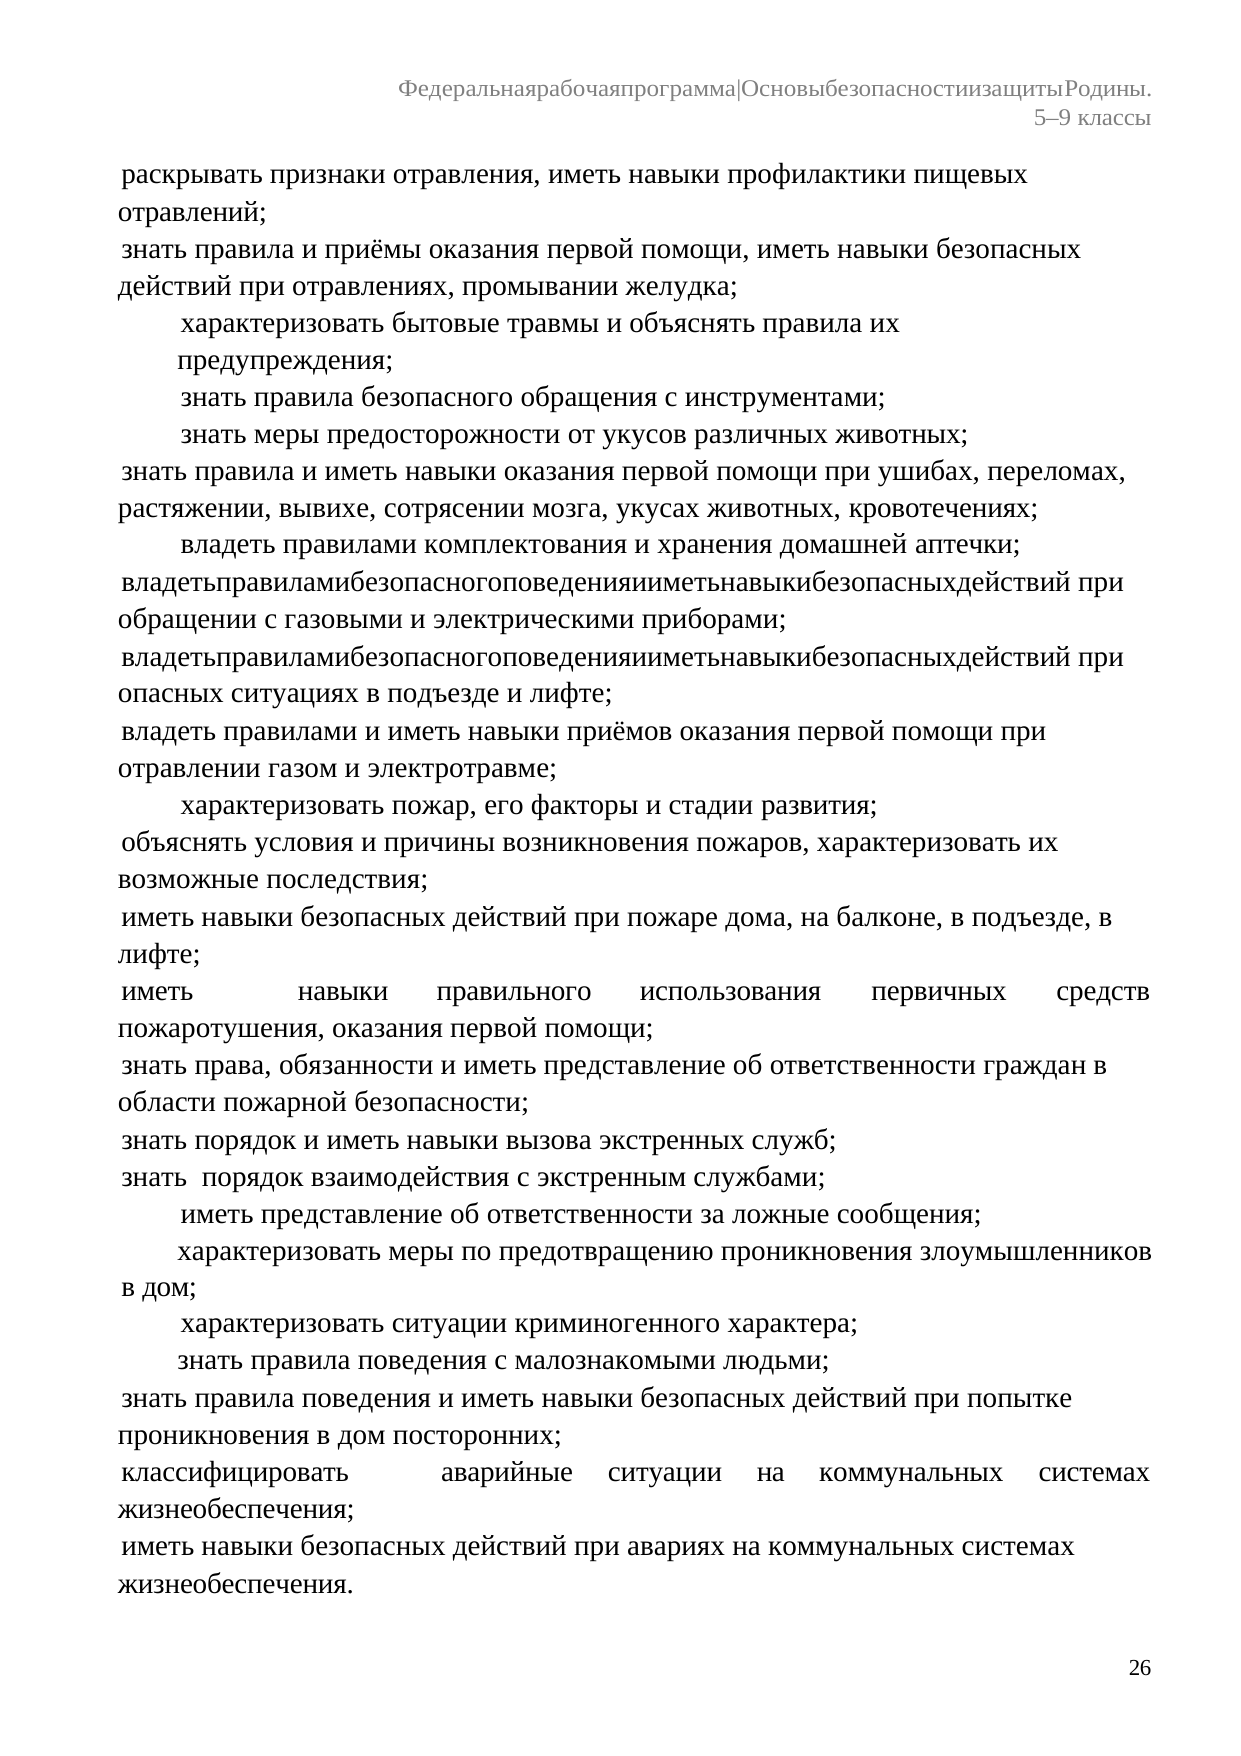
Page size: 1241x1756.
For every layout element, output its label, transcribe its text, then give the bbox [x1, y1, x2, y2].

text знать права, обязанности и иметь представление об ответственности граждан в области пожарной безопасности; [118, 1047, 1151, 1118]
text знать порядок взаимодействия с экстренным службами; [118, 1159, 1163, 1192]
text характеризовать бытовые травмы и объяснять правила их предупреждения; [177, 305, 1119, 376]
text раскрывать признаки отравления, иметь навыки профилактики пищевых отравлений; [118, 157, 1152, 227]
text классифицировать аварийные ситуации на коммунальных системах жизнеобеспечения; [118, 1454, 1151, 1525]
text знать порядок и иметь навыки вызова экстренных служб; [118, 1122, 1163, 1155]
text иметь навыки правильного использования первичных средств пожаротушения, оказания первой помощи; [118, 973, 1150, 1043]
text владетьправиламибезопасногоповеденияииметьнавыкибезопасныхдействий при опасных ситуациях в подъезде и лифте; [118, 639, 1163, 709]
text владеть правилами комплектования и хранения домашней аптечки; [177, 528, 1163, 560]
text объяснять условия и причины возникновения пожаров, характеризовать их возможные последствия; [118, 824, 1151, 895]
text характеризовать пожар, его факторы и стадии развития; [177, 787, 1163, 821]
text иметь навыки безопасных действий при пожаре дома, на балконе, в подъезде, в лифте; [118, 899, 1150, 969]
text знать правила и иметь навыки оказания первой помощи при ушибах, переломах, растяжении, вывихе, сотрясении мозга, укусах животных, кровотечениях; [118, 453, 1149, 524]
text в дом; [118, 1271, 1163, 1303]
text владеть правилами и иметь навыки приёмов оказания первой помощи при отравлении газом и электротравме; [118, 713, 1151, 783]
text знать правила и приёмы оказания первой помощи, иметь навыки безопасных действий при отравлениях, промывании желудка; [118, 231, 1150, 301]
text иметь представление об ответственности за ложные сообщения; характеризовать меры по предотвращению проникновения злоумышленников [177, 1196, 1163, 1267]
text знать меры предосторожности от укусов различных животных; [177, 417, 1163, 450]
text знать правила поведения и иметь навыки безопасных действий при попытке проникновения в дом посторонних; [118, 1380, 1163, 1451]
text характеризовать ситуации криминогенного характера; знать правила поведения с малознакомыми людьми; [177, 1306, 903, 1376]
text знать правила безопасного обращения с инструментами; [177, 379, 1119, 413]
text иметь навыки безопасных действий при авариях на коммунальных системах жизнеобеспечения. [118, 1528, 1163, 1599]
text владетьправиламибезопасногоповеденияииметьнавыкибезопасныхдействий при обращении с газовыми и электрическими приборами; [118, 564, 1163, 635]
